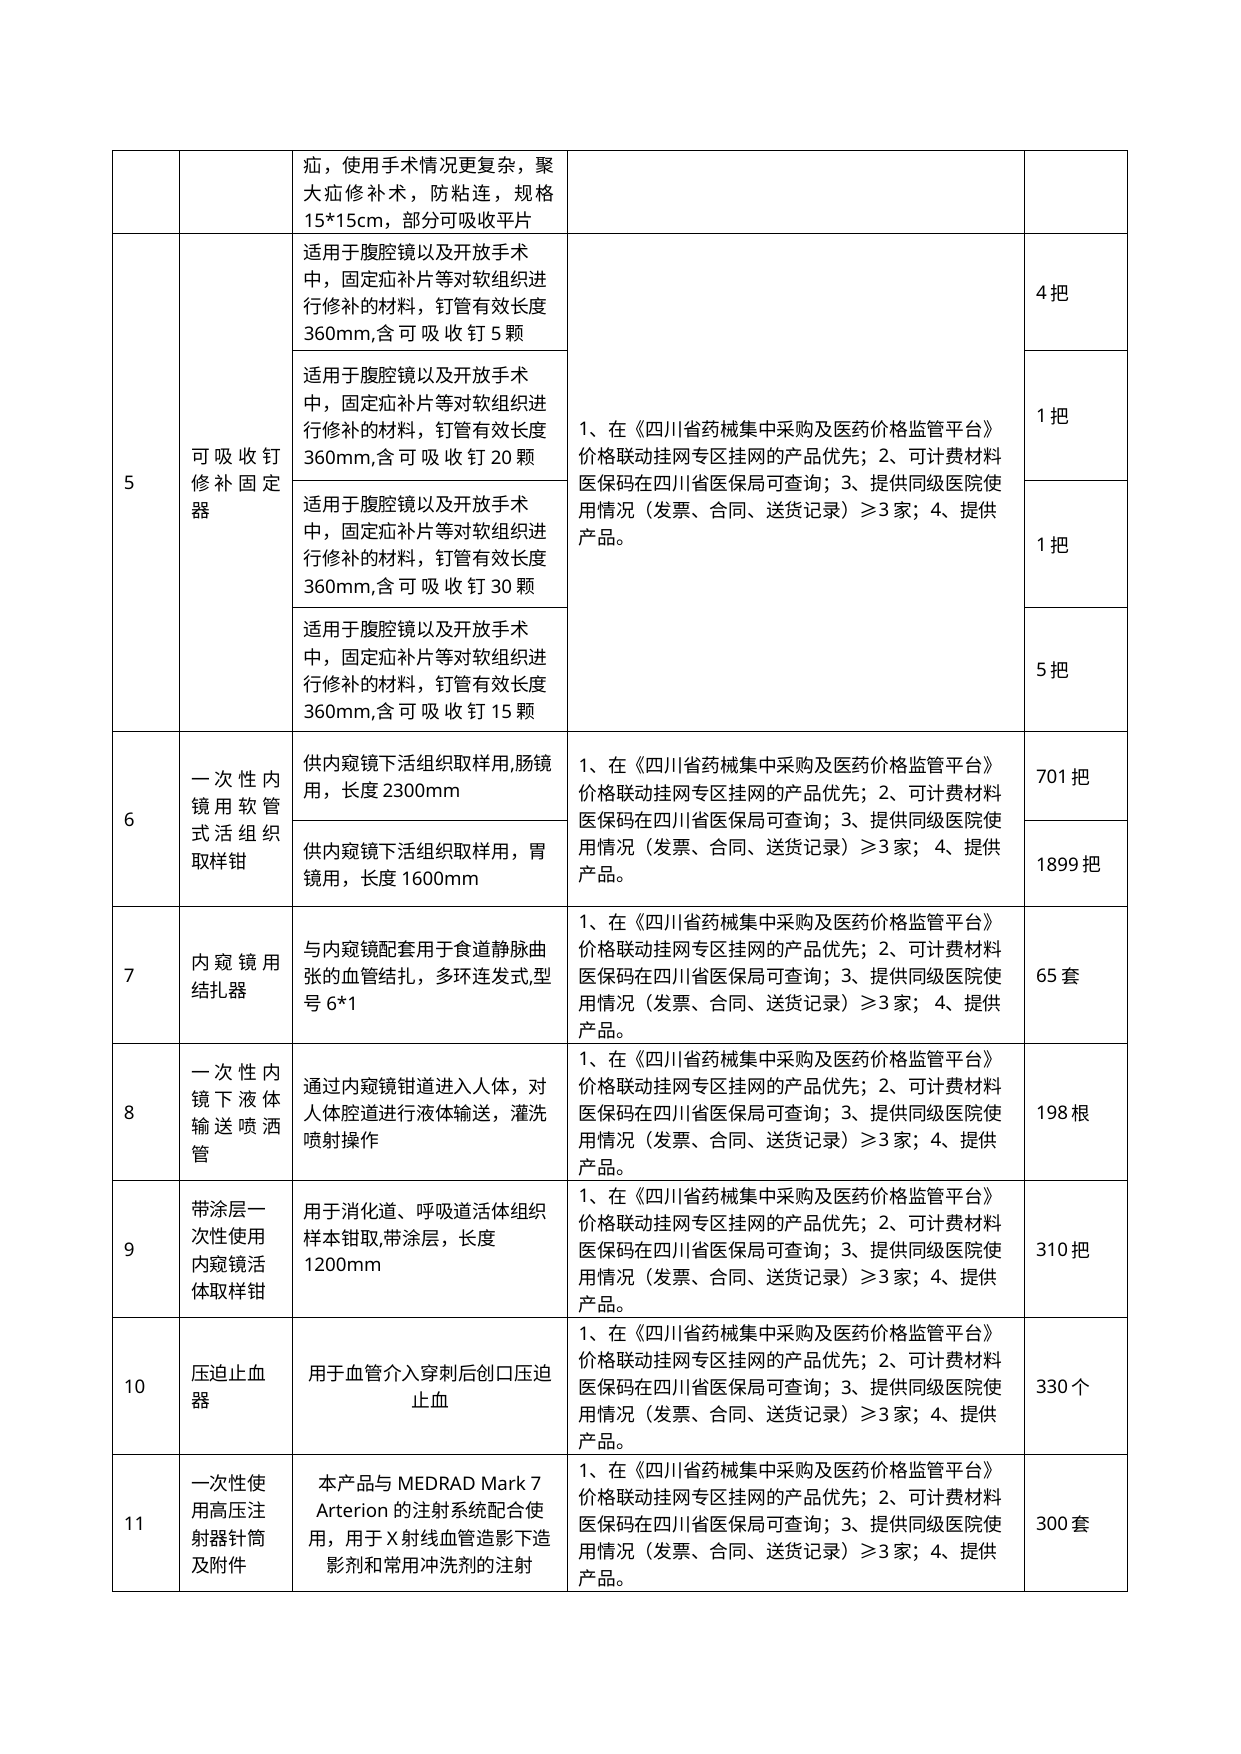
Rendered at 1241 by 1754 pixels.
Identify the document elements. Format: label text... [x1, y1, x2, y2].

table_cell 带涂层一次性使用内窥镜活体取样钳 [180, 1181, 292, 1317]
table_cell 内窥镜用结扎器 [180, 907, 292, 1043]
table_cell 330个 [1025, 1318, 1127, 1454]
table_cell 8 [113, 1044, 179, 1180]
table_cell 9 [113, 1181, 179, 1317]
table_cell 300套 [1025, 1455, 1127, 1591]
table_cell 1、在《四川省药械集中采购及医药价格监管平台》价格联动挂网专区挂网的产品优先；2、可计费材料医保码在四川省医保局可查询；3、提供同级医院使用情况（发票、合同、送货记录）≥3家；4、提供产品。 [568, 1181, 1024, 1317]
table_cell 可吸收钉修补固定器 [180, 234, 292, 731]
table_cell 1把 [1025, 481, 1127, 607]
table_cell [568, 1455, 1024, 1591]
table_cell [293, 151, 567, 233]
table_cell 7 [113, 907, 179, 1043]
table_cell 用于血管介入穿刺后创口压迫止血 [293, 1318, 567, 1454]
table_cell 与内窥镜配套用于食道静脉曲张的血管结扎，多环连发式,型号6*1 [293, 907, 567, 1043]
table_cell 65套 [1025, 907, 1127, 1043]
table_cell 10 [113, 1318, 179, 1454]
table_cell 一次性使用高压注射器针筒及附件 [180, 1455, 292, 1591]
table_cell 适用于腹腔镜以及开放手术中，固定疝补片等对软组织进行修补的材料，钉管有效长度360mm,含 可 吸 收 钉 20颗 [293, 351, 567, 480]
table_cell 1、在《四川省药械集中采购及医药价格监管平台》价格联动挂网专区挂网的产品优先；2、可计费材料医保码在四川省医保局可查询；3、提供同级医院使用情况（发票、合同、送货记录）≥3家；4、提供产品。 [568, 234, 1024, 731]
table_cell 6 [113, 732, 179, 906]
table_cell 4把 [1025, 234, 1127, 350]
table_cell 1、在《四川省药械集中采购及医药价格监管平台》价格联动挂网专区挂网的产品优先；2、可计费材料医保码在四川省医保局可查询；3、提供同级医院使用情况（发票、合同、送货记录）≥3家； 4、提供产品。 [568, 732, 1024, 906]
table_cell 1、在《四川省药械集中采购及医药价格监管平台》价格联动挂网专区挂网的产品优先；2、可计费材料医保码在四川省医保局可查询；3、提供同级医院使用情况（发票、合同、送货记录）≥3家；4、提供产品。 [568, 1044, 1024, 1180]
table_cell 压迫止血器 [180, 1318, 292, 1454]
table_cell 适用于腹腔镜以及开放手术中，固定疝补片等对软组织进行修补的材料，钉管有效长度360mm,含 可 吸 收 钉 30颗 [293, 481, 567, 607]
table_cell 1把 [1025, 351, 1127, 480]
table_cell 198根 [1025, 1044, 1127, 1180]
table_cell 310把 [1025, 1181, 1127, 1317]
table_cell 1899把 [1025, 821, 1127, 906]
table_cell 供内窥镜下活组织取样用,肠镜用，长度2300mm [293, 732, 567, 820]
table_cell 本产品与MEDRAD Mark 7 Arterion 的注射系统配合使用，用于X射线血管造影下造影剂和常用冲洗剂的注射 [293, 1455, 567, 1591]
table_cell 5把 [1025, 608, 1127, 731]
table_cell 11 [113, 1455, 179, 1591]
table_cell 适用于腹腔镜以及开放手术中，固定疝补片等对软组织进行修补的材料，钉管有效长度360mm,含 可 吸 收 钉 5颗 [293, 234, 567, 350]
table_cell 1片 [1025, 151, 1127, 233]
table_cell 701把 [1025, 732, 1127, 820]
table_cell 5 [113, 234, 179, 731]
table_cell 1、在《四川省药械集中采购及医药价格监管平台》价格联动挂网专区挂网的产品优先；2、可计费材料医保码在四川省医保局可查询；3、提供同级医院使用情况（发票、合同、送货记录）≥3家； 4、提供产品。 [568, 907, 1024, 1043]
table_cell 1、在《四川省药械集中采购及医药价格监管平台》价格联动挂网专区挂网的产品优先；2、可计费材料医保码在四川省医保局可查询；3、提供同级医院使用情况（发票、合同、送货记录）≥3家；4、提供产品。 [568, 1318, 1024, 1454]
table_cell 供内窥镜下活组织取样用，胃镜用，长度1600mm [293, 821, 567, 906]
table_cell 适用于腹腔镜以及开放手术中，固定疝补片等对软组织进行修补的材料，钉管有效长度360mm,含 可 吸 收 钉 15颗 [293, 608, 567, 731]
table_cell 用于消化道、呼吸道活体组织样本钳取,带涂层，长度1200mm [293, 1181, 567, 1317]
table_cell 通过内窥镜钳道进入人体，对人体腔道进行液体输送，灌洗喷射操作 [293, 1044, 567, 1180]
table_cell 一次性内镜用软管式活组织取样钳 [180, 732, 292, 906]
table_cell 一次性内镜下液体输送喷洒管 [180, 1044, 292, 1180]
